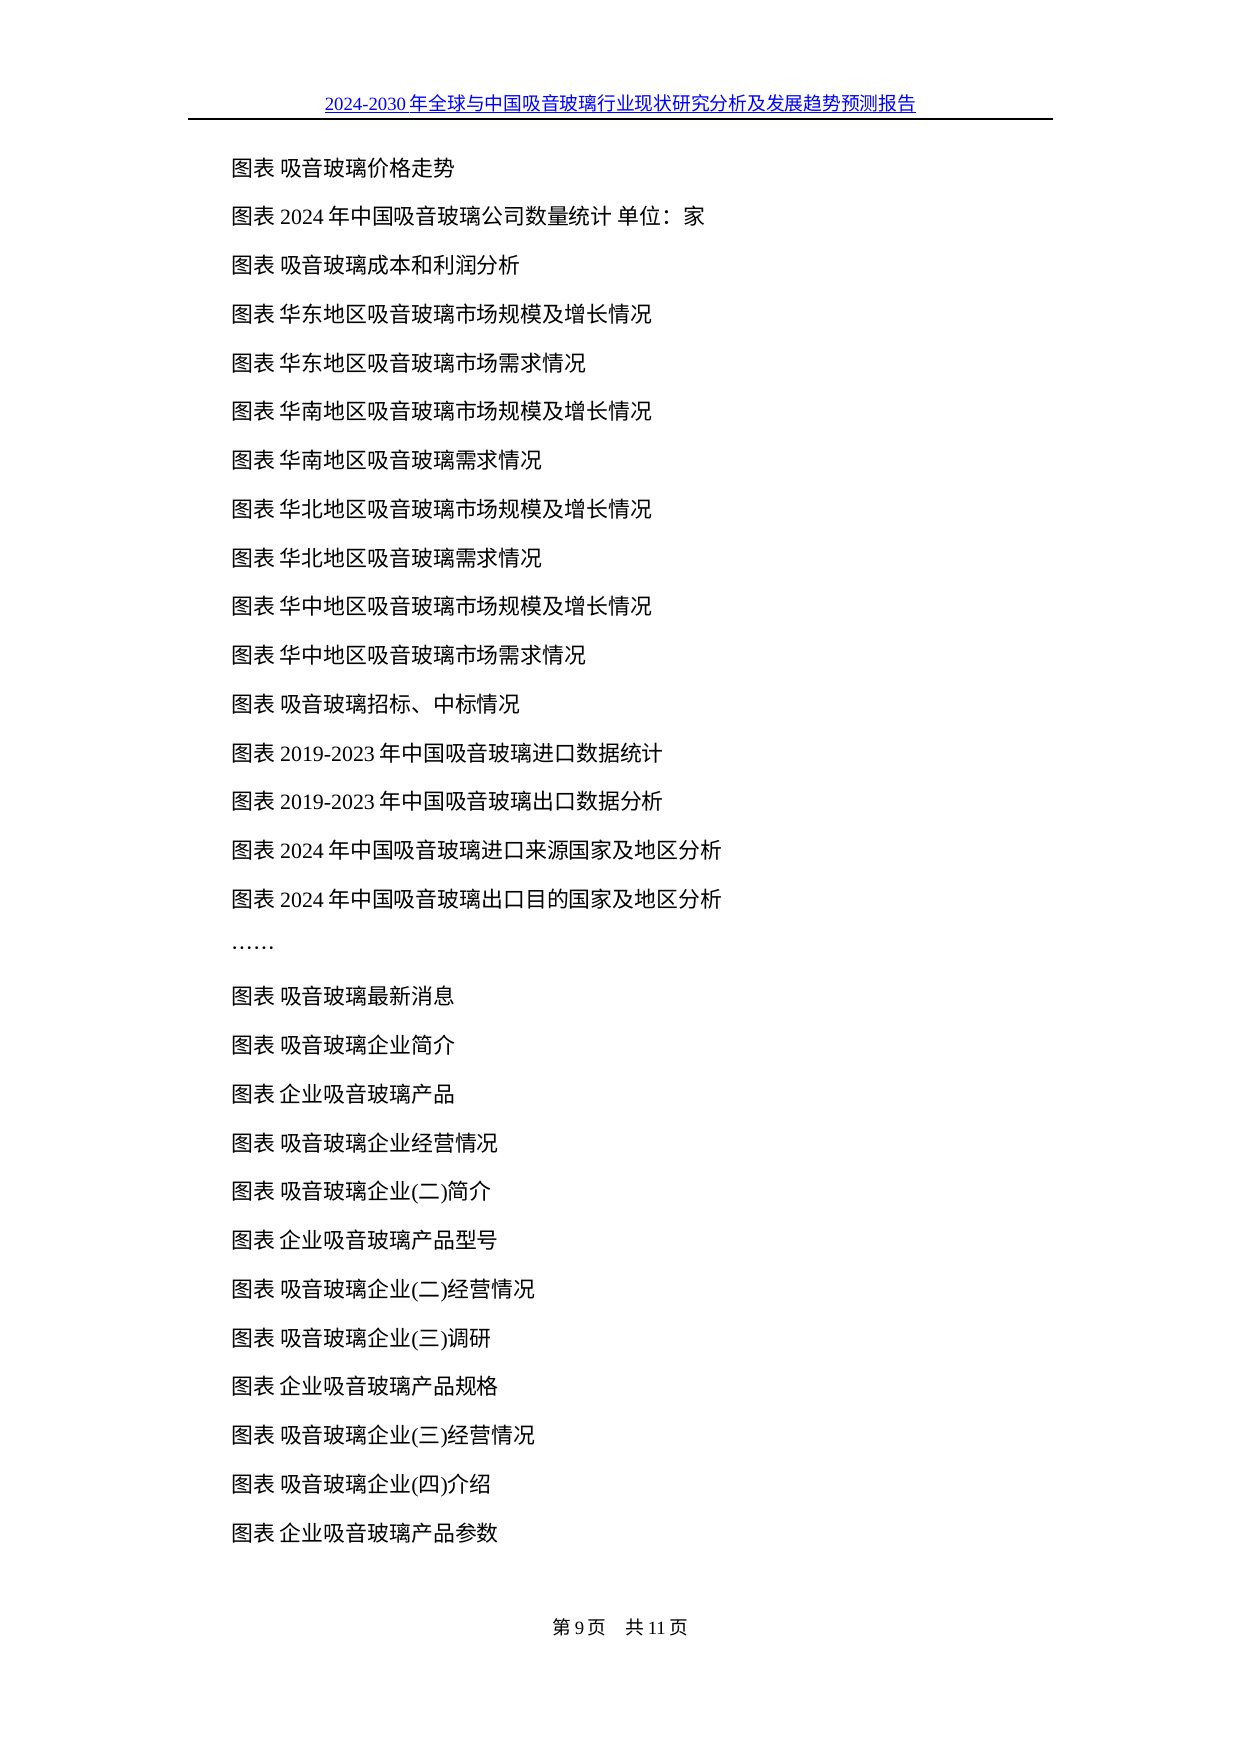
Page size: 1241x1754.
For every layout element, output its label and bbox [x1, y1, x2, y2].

text [187, 150, 1053, 1548]
